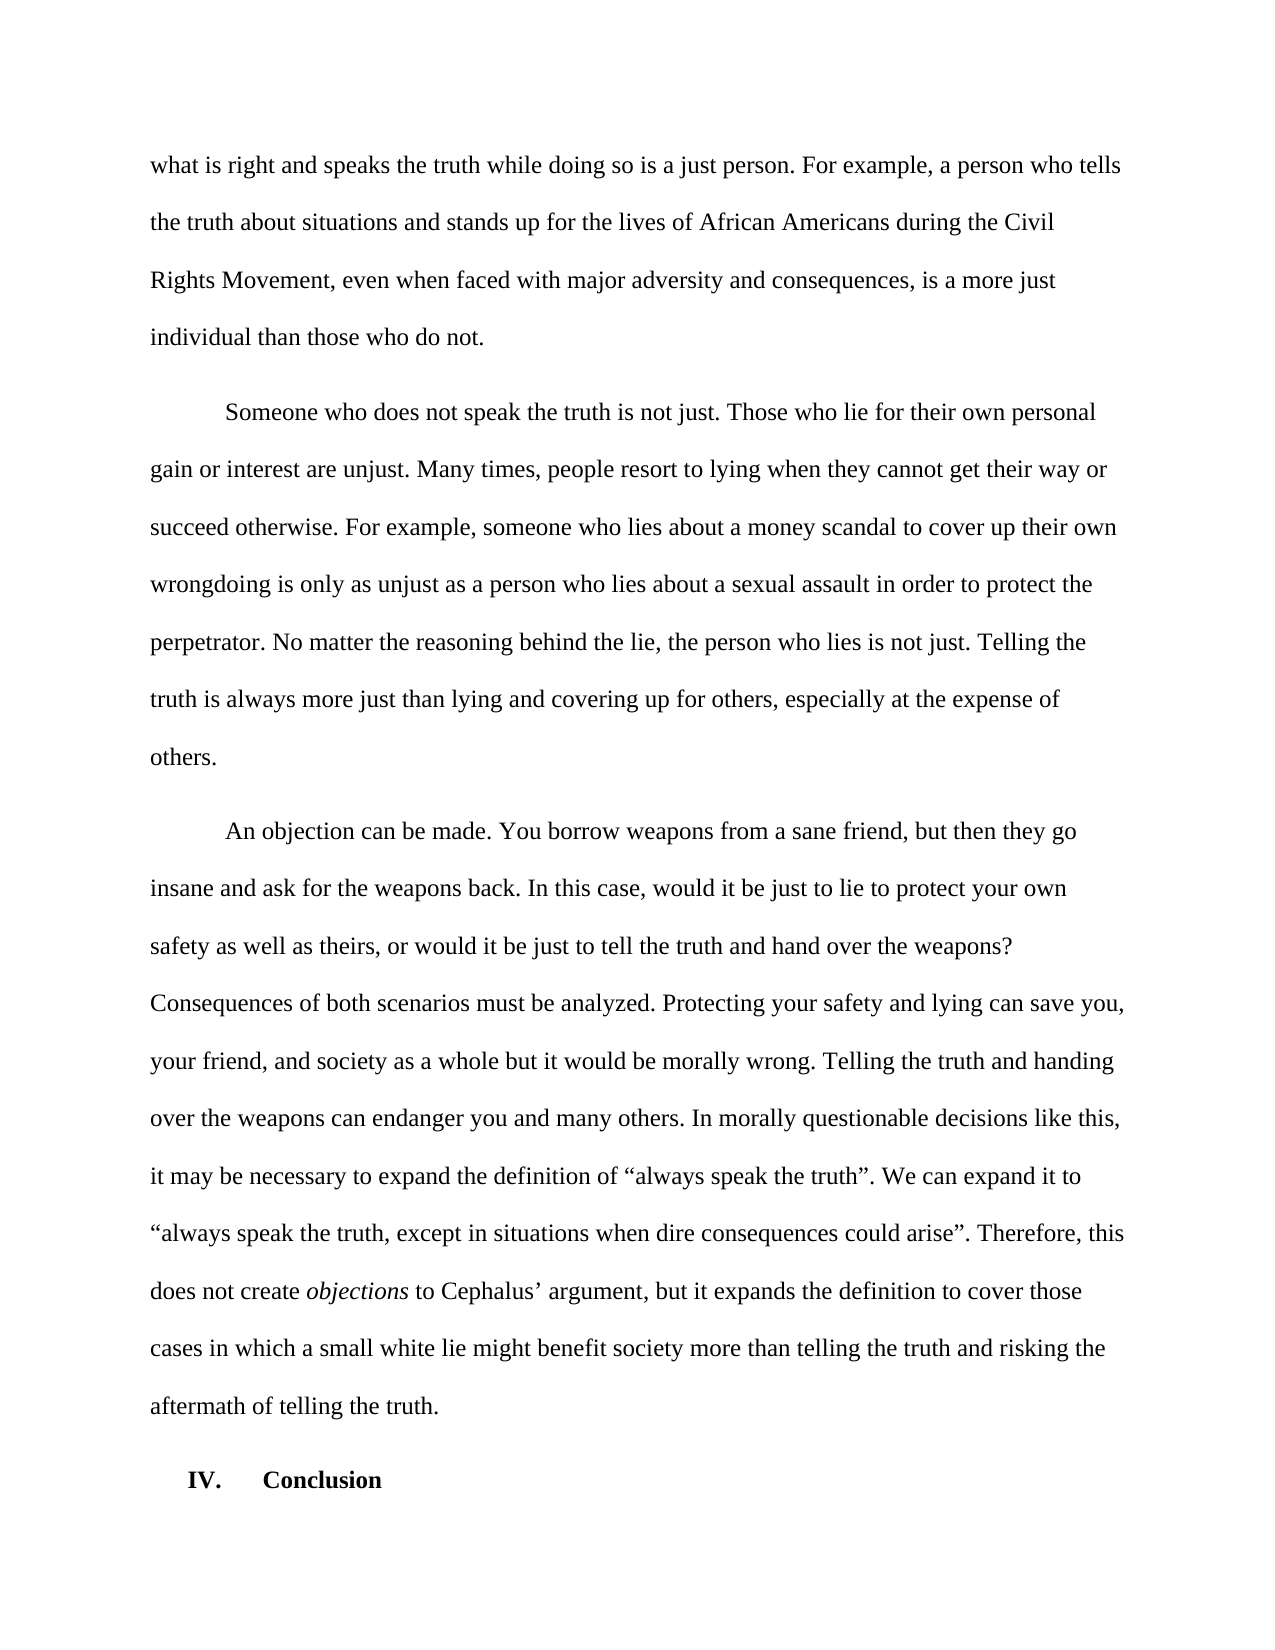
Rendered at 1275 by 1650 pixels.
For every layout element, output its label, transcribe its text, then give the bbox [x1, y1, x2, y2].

list Conclusion [187, 1465, 1125, 1494]
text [150, 150, 1125, 351]
text An objection can be made. You borrow weapons from a sane friend, but then they go insane and ask for the weapons back. In this case, would it be just to lie to protect your own safety as well as theirs, or would it be just to tell the truth and hand over the weapons? Consequences of both scenarios must be analyzed. Protecting your safety and lying can save you, your friend, and society as a whole but it would be morally wrong. Telling the truth and handing over the weapons can endanger you and many others. In morally questionable decisions like this, it may be necessary to expand the definition of “always speak the truth”. We can expand it to “always speak the truth, except in situations when dire consequences could arise”. Therefore, this does not create objections to Cephalus’ argument, but it expands the definition to cover those cases in which a small white lie might benefit society more than telling the truth and risking the aftermath of telling the truth. [150, 816, 1125, 1419]
text Someone who does not speak the truth is not just. Those who lie for their own personal gain or interest are unjust. Many times, people resort to lying when they cannot get their way or succeed otherwise. For example, someone who lies about a money scandal to cover up their own wrongdoing is only as unjust as a person who lies about a sexual assault in order to protect the perpetrator. No matter the reasoning behind the lie, the person who lies is not just. Telling the truth is always more just than lying and covering up for others, especially at the expense of others. [150, 397, 1125, 770]
